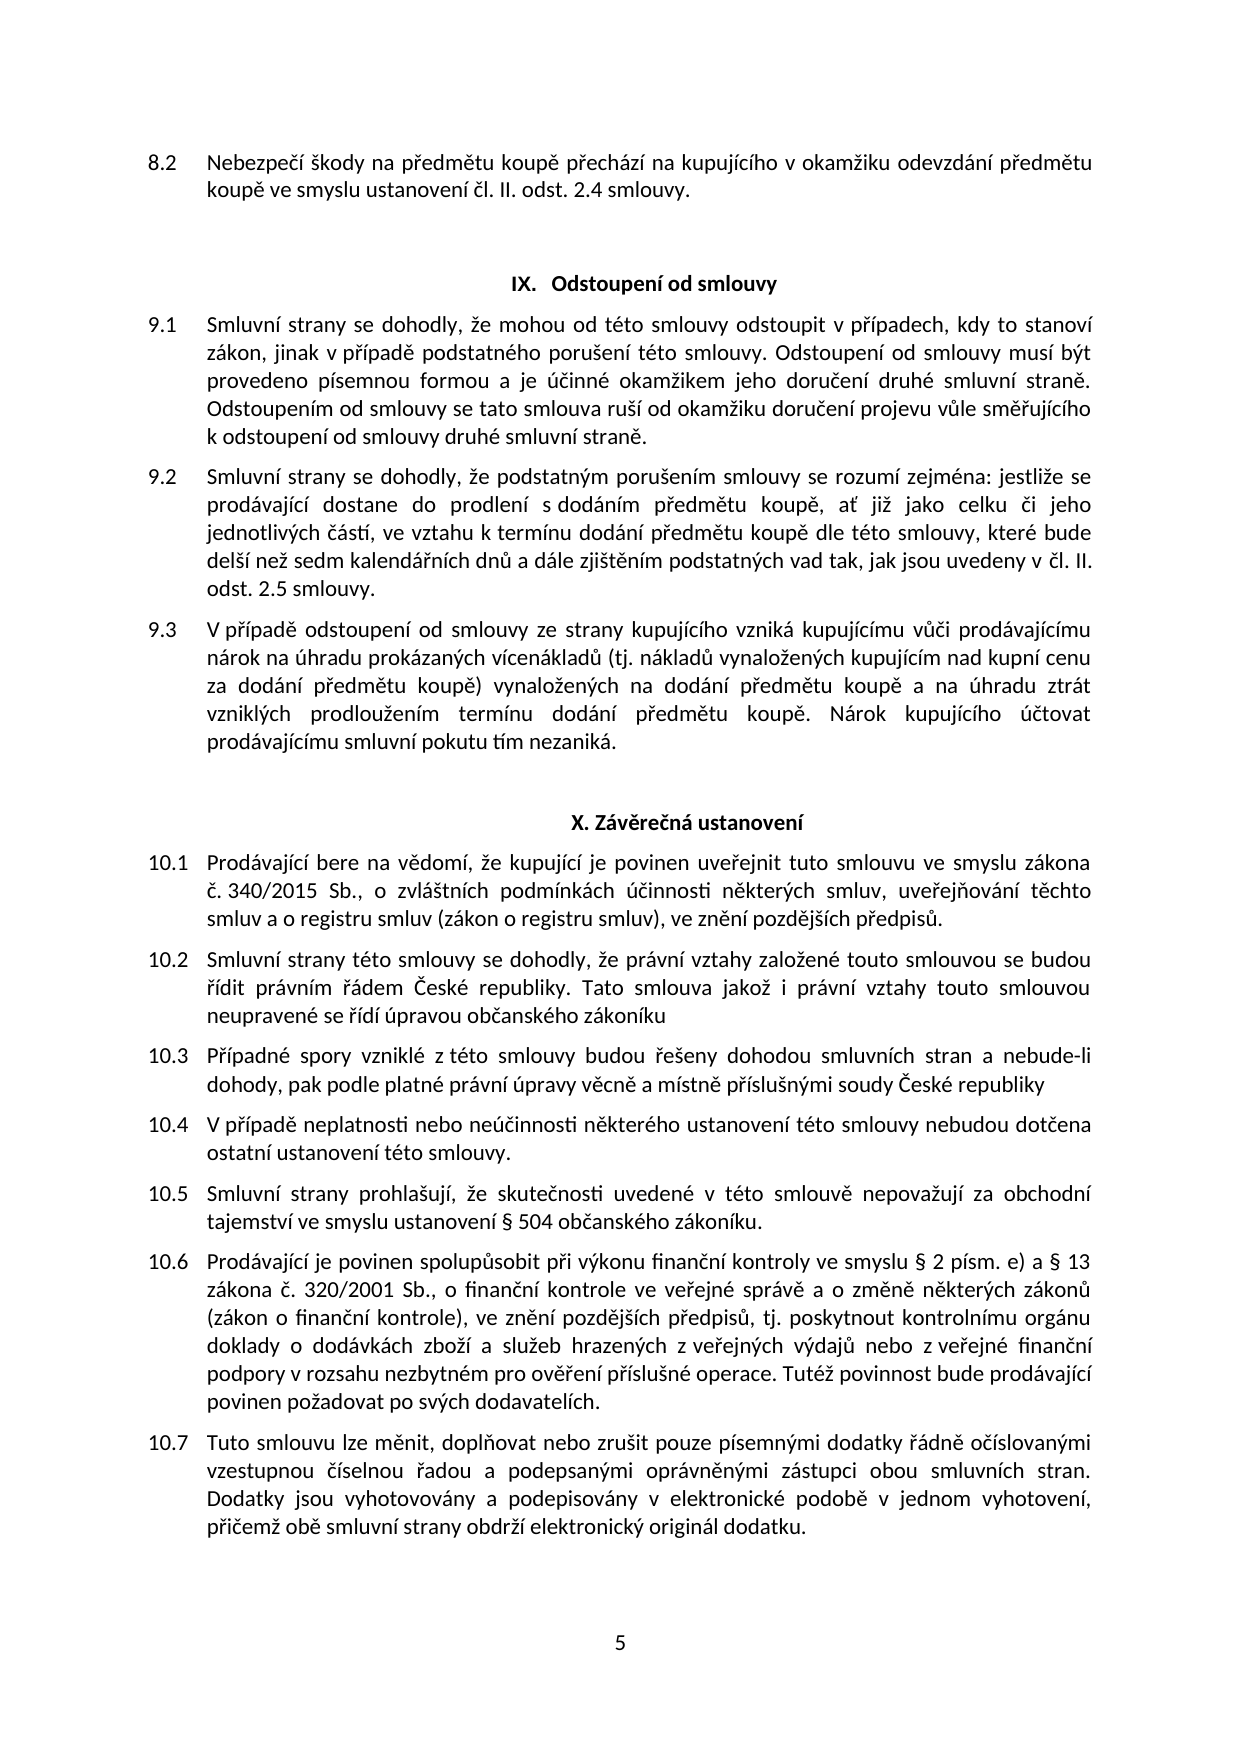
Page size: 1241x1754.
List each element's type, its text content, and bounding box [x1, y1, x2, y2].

list Smluvní strany se dohodly, že podstatným porušením smlouvy se rozumí zejména: jestliže se prodávající dostane do prodlení s dodáním předmětu koupě, ať již jako celku či jeho jednotlivých částí, ve vztahu k termínu dodání předmětu koupě dle této smlouvy, které bude delší než sedm kalendářních dnů a dále zjištěním podstatných vad tak, jak jsou uvedeny v čl. II. odst. 2.5 smlouvy. [148, 462, 1093, 602]
list V případě neplatnosti nebo neúčinnosti některého ustanovení této smlouvy nebudou dotčena ostatní ustanovení této smlouvy. [148, 1110, 1093, 1166]
list Smluvní strany prohlašují, že skutečnosti uvedené v této smlouvě nepovažují za obchodní tajemství ve smyslu ustanovení § 504 občanského zákoníku. [148, 1179, 1093, 1235]
list Nebezpečí škody na předmětu koupě přechází na kupujícího v okamžiku odevzdání předmětu koupě ve smyslu ustanovení čl. II. odst. 2.4 smlouvy. [148, 148, 1093, 204]
list Prodávající je povinen spolupůsobit při výkonu finanční kontroly ve smyslu § 2 písm. e) a § 13 zákona č. 320/2001 Sb., o finanční kontrole ve veřejné správě a o změně některých zákonů (zákon o finanční kontrole), ve znění pozdějších předpisů, tj. poskytnout kontrolnímu orgánu doklady o dodávkách zboží a služeb hrazených z veřejných výdajů nebo z veřejné finanční podpory v rozsahu nezbytném pro ověření příslušné operace. Tutéž povinnost bude prodávající povinen požadovat po svých dodavatelích. [148, 1247, 1093, 1415]
list Smluvní strany se dohodly, že mohou od této smlouvy odstoupit v případech, kdy to stanoví zákon, jinak v případě podstatného porušení této smlouvy. Odstoupení od smlouvy musí být provedeno písemnou formou a je účinné okamžikem jeho doručení druhé smluvní straně. Odstoupením od smlouvy se tato smlouva ruší od okamžiku doručení projevu vůle směřujícího k odstoupení od smlouvy druhé smluvní straně. [148, 310, 1093, 450]
list Smluvní strany této smlouvy se dohodly, že právní vztahy založené touto smlouvou se budou řídit právním řádem České republiky. Tato smlouva jakož i právní vztahy touto smlouvou neupravené se řídí úpravou občanského zákoníku [148, 945, 1093, 1029]
list Případné spory vzniklé z této smlouvy budou řešeny dohodou smluvních stran a nebude-li dohody, pak podle platné právní úpravy věcně a místně příslušnými soudy České republiky [148, 1042, 1093, 1098]
text 10.1 Prodávající bere na vědomí, že kupující je povinen uveřejnit tuto smlouvu ve smyslu zákona č. 340/2015 Sb., o zvláštních podmínkách účinnosti některých smluv, uveřejňování těchto smluv a o registru smluv (zákon o registru smluv), ve znění pozdějších předpisů. [148, 848, 1093, 933]
list Tuto smlouvu lze měnit, doplňovat nebo zrušit pouze písemnými dodatky řádně očíslovanými vzestupnou číselnou řadou a podepsanými oprávněnými zástupci obou smluvních stran. Dodatky jsou vyhotovovány a podepisovány v elektronické podobě v jednom vyhotovení, přičemž obě smluvní strany obdrží elektronický originál dodatku. [148, 1428, 1093, 1540]
list V případě odstoupení od smlouvy ze strany kupujícího vzniká kupujícímu vůči prodávajícímu nárok na úhradu prokázaných vícenákladů (tj. nákladů vynaložených kupujícím nad kupní cenu za dodání předmětu koupě) vynaložených na dodání předmětu koupě a na úhradu ztrát vzniklých prodloužením termínu dodání předmětu koupě. Nárok kupujícího účtovat prodávajícímu smluvní pokutu tím nezaniká. [148, 615, 1093, 755]
text X. Závěrečná ustanovení [282, 808, 1093, 836]
list Odstoupení od smlouvy [221, 269, 1093, 297]
